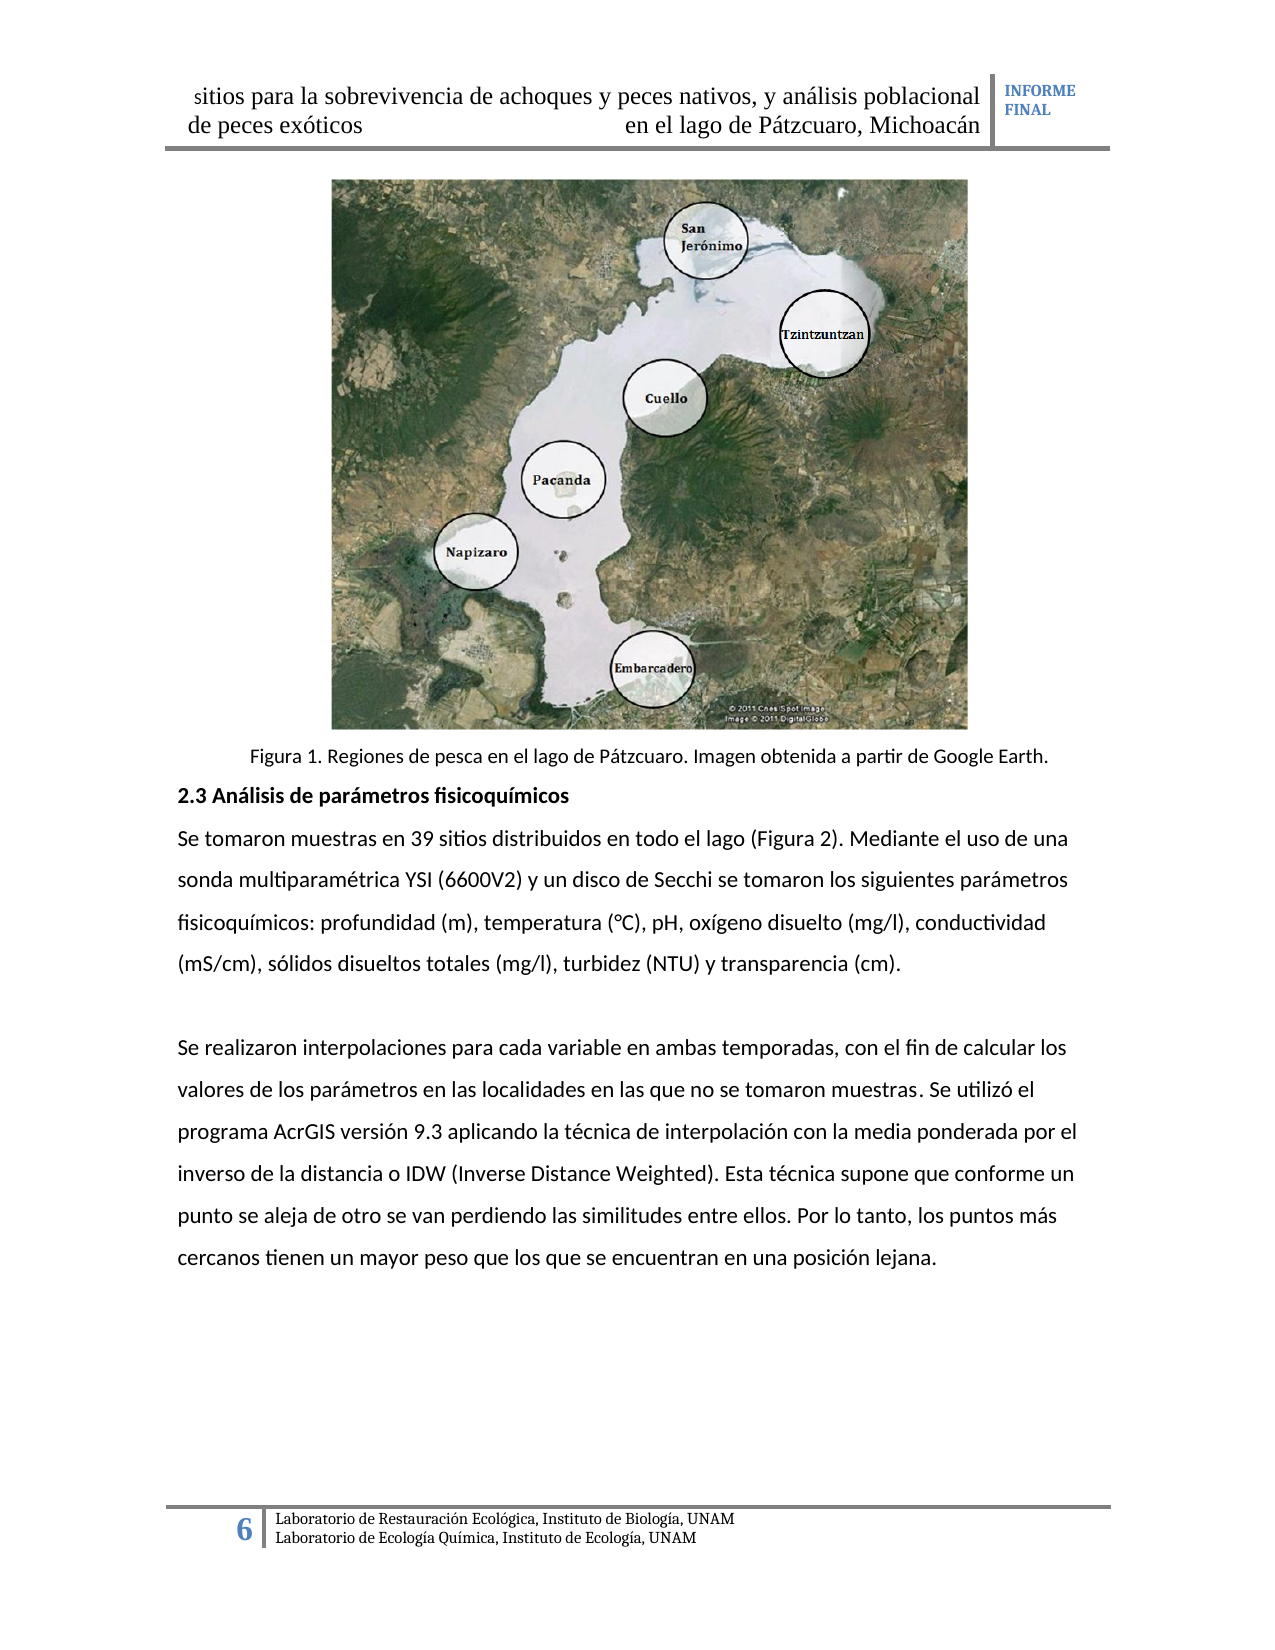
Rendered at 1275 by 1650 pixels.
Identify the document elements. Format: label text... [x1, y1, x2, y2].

text Figura 1. Regiones de pesca en el lago de Pátzcuaro. Imagen obtenida a partir de Google Earth. [177, 743, 1122, 769]
text Se realizaron interpolaciones para cada variable en ambas temporadas, con el fin de calcular los valores de los parámetros en las localidades en las que no se tomaron muestras. Se utilizó el programa AcrGIS versión 9.3 aplicando la técnica de interpolación con la media ponderada por el inverso de la distancia o IDW (Inverse Distance Weighted). Esta técnica supone que conforme un punto se aleja de otro se van perdiendo las similitudes entre ellos. Por lo tanto, los puntos más cercanos tienen un mayor peso que los que se encuentran en una posición lejana. [177, 1033, 1122, 1271]
text Se tomaron muestras en 39 sitios distribuidos en todo el lago (Figura 2). Mediante el uso de una sonda multiparamétrica YSI (6600V2) y un disco de Secchi se tomaron los siguientes parámetros fisicoquímicos: profundidad (m), temperatura (°C), pH, oxígeno disuelto (mg/l), conductividad (mS/cm), sólidos disueltos totales (mg/l), turbidez (NTU) y transparencia (cm). [177, 824, 1128, 978]
picture [331, 179, 968, 730]
text 2.3 Análisis de parámetros fisicoquímicos [177, 782, 1122, 810]
